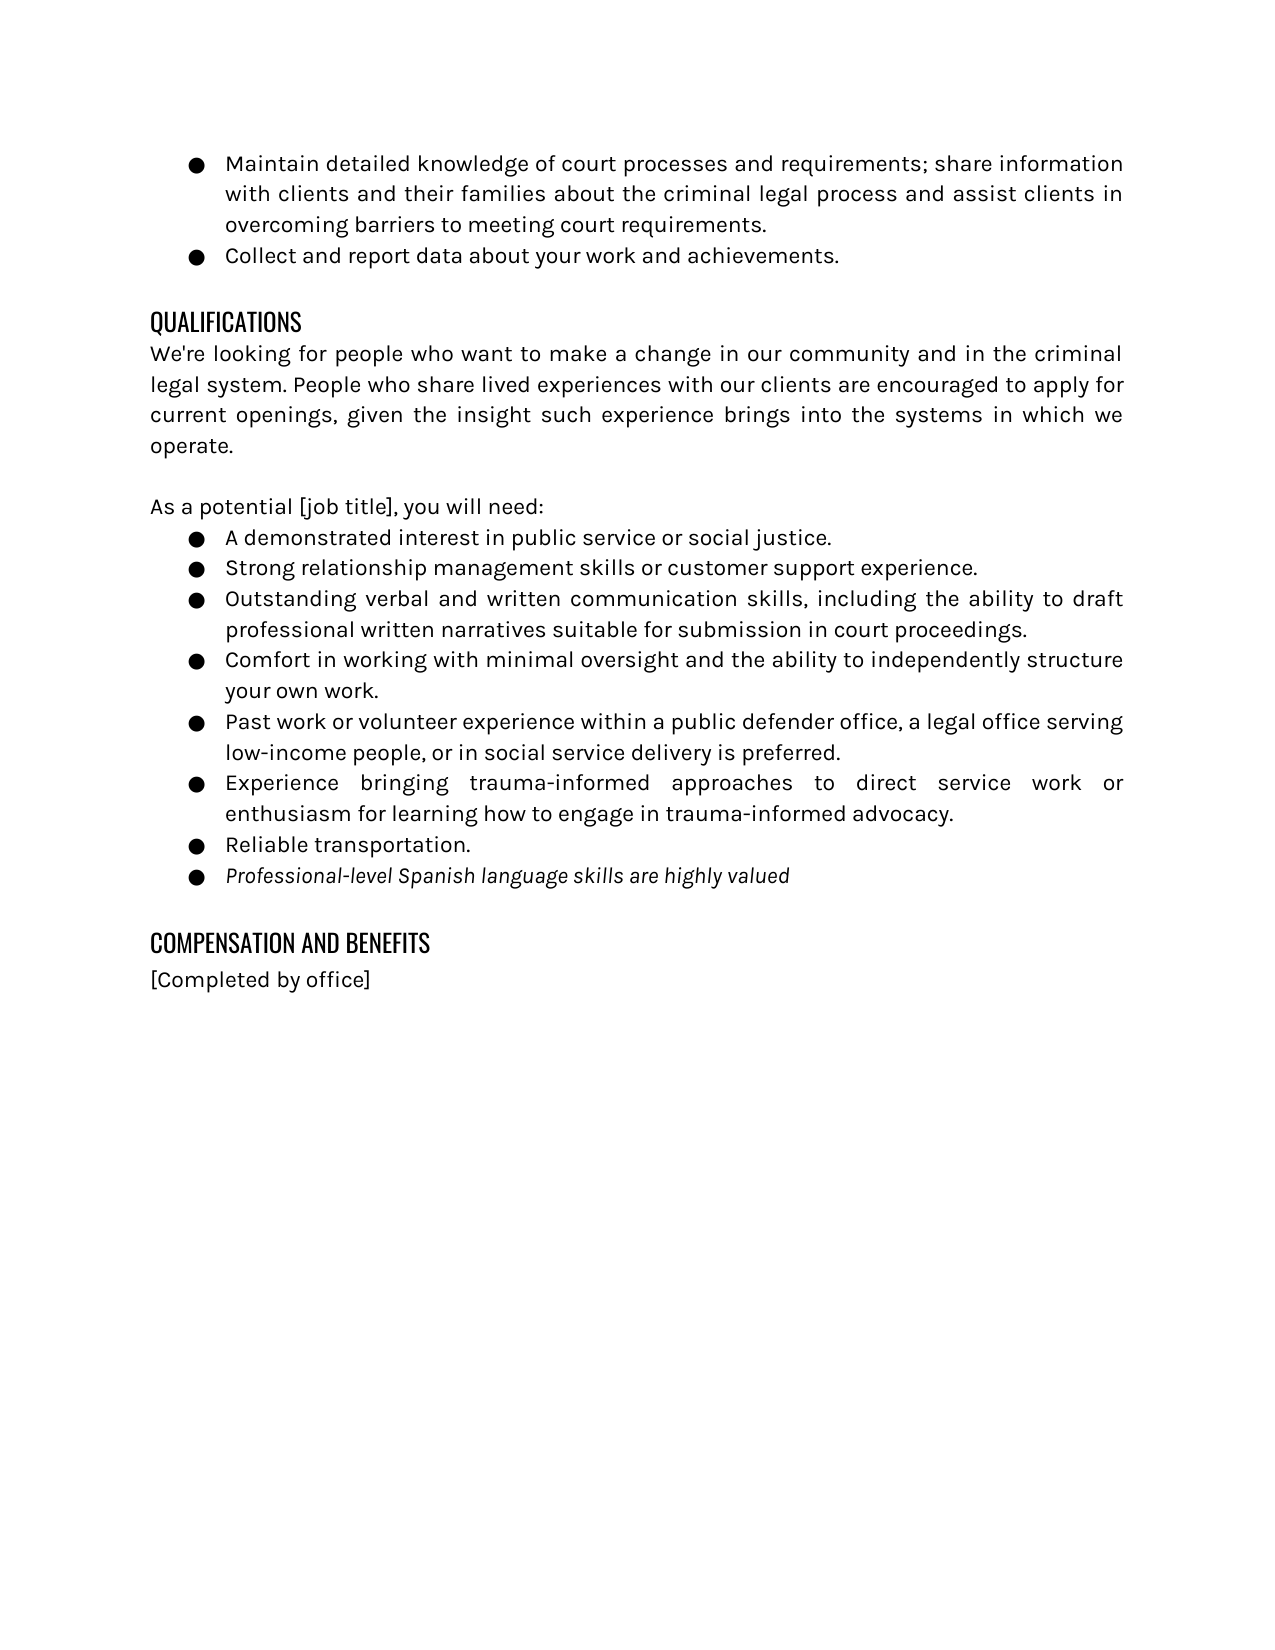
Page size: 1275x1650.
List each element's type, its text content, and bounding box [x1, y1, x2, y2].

list Maintain detailed knowledge of court processes and requirements; share information with clients and their families about the criminal legal process and assist clients in overcoming barriers to meeting court requirements. [187, 150, 1125, 238]
list Professional-level Spanish language skills are highly valued [187, 862, 1125, 889]
list Collect and report data about your work and achievements. [187, 242, 1125, 269]
list Experience bringing trauma-informed approaches to direct service work or enthusiasm for learning how to engage in trauma-informed advocacy. [187, 770, 1125, 827]
list Reliable transportation. [187, 831, 1125, 858]
list Strong relationship management skills or customer support experience. [187, 555, 1125, 581]
list Comfort in working with minimal oversight and the ability to independently structure your own work. [187, 647, 1125, 704]
text As a potential [job title], you will need: [150, 493, 1125, 520]
text [Completed by office] [150, 966, 1125, 993]
text QUALIFICATIONS [150, 303, 1112, 340]
list Outstanding verbal and written communication skills, including the ability to draft professional written narratives suitable for submission in court proceedings. [187, 585, 1125, 643]
list Past work or volunteer experience within a public defender office, a legal office serving low-income people, or in social service delivery is preferred. [187, 708, 1125, 766]
text COMPENSATION AND BENEFITS [150, 923, 1125, 961]
text We're looking for people who want to make a change in our community and in the criminal legal system. People who share lived experiences with our clients are encouraged to apply for current openings, given the insight such experience brings into the systems in which we operate. [150, 340, 1125, 489]
list A demonstrated interest in public service or social justice. [187, 524, 1125, 551]
